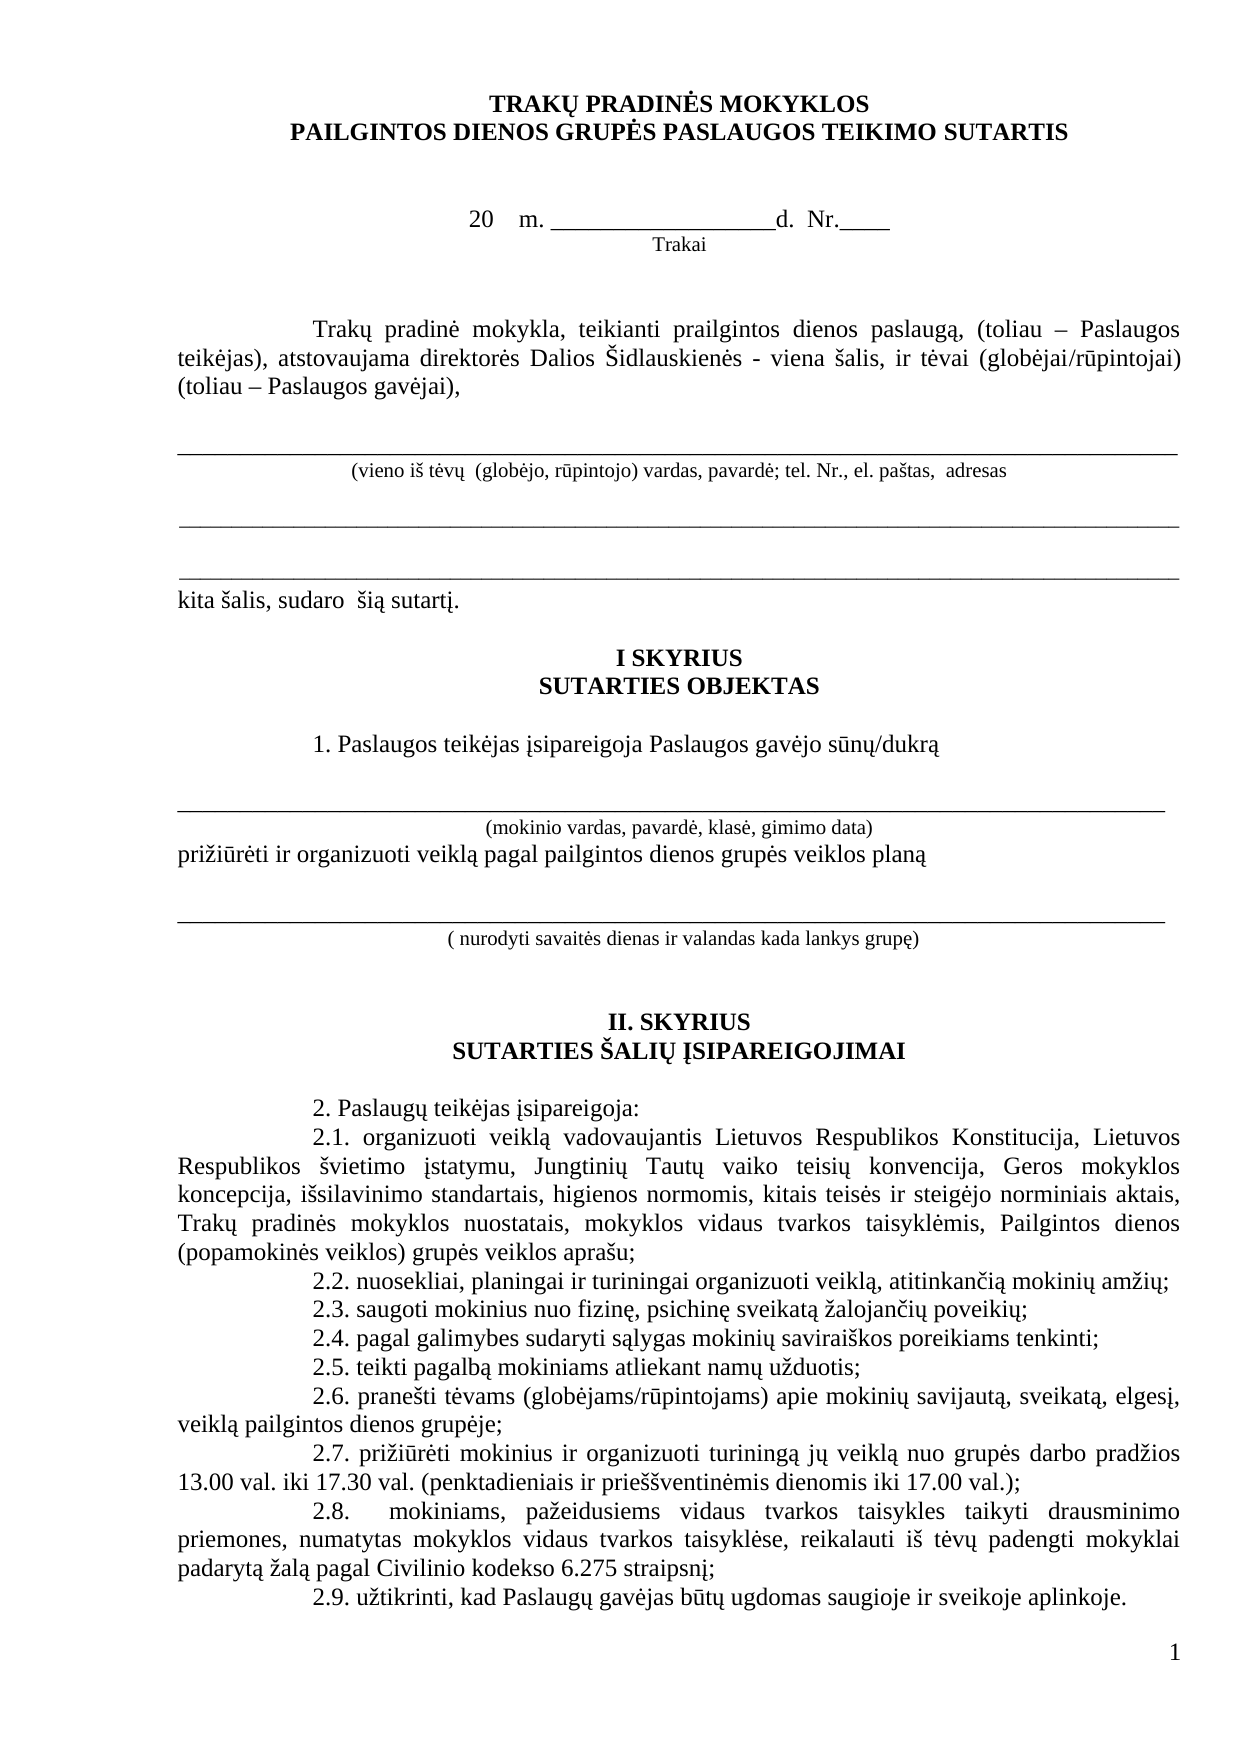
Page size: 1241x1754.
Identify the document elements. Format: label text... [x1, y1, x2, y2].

text I SKYRIUS [177, 643, 1181, 671]
text SUTARTIES ŠALIŲ ĮSIPAREIGOJIMAI [177, 1036, 1181, 1064]
text TRAKŲ PRADINĖS MOKYKLOS [177, 89, 1181, 117]
list 2.8. mokiniams, pažeidusiems vidaus tvarkos taisykles taikyti drausminimo priemones, numatytas mokyklos vidaus tvarkos taisyklėse, reikalauti iš tėvų padengti mokyklai padarytą žalą pagal Civilinio kodekso 6.275 straipsnį; [177, 1496, 1181, 1582]
text kita šalis, sudaro šią sutartį. [177, 585, 1181, 614]
text SUTARTIES OBJEKTAS [177, 671, 1181, 700]
list 2.1. organizuoti veiklą vadovaujantis Lietuvos Respublikos Konstitucija, Lietuvos Respublikos švietimo įstatymu, Jungtinių Tautų vaiko teisių konvencija, Geros mokyklos koncepcija, išsilavinimo standartais, higienos normomis, kitais teisės ir steigėjo norminiais aktais, Trakų pradinės mokyklos nuostatais, mokyklos vidaus tvarkos taisyklėmis, Pailgintos dienos (popamokinės veiklos) grupės veiklos aprašu; [177, 1122, 1181, 1266]
list 2.3. saugoti mokinius nuo fizinę, psichinę sveikatą žalojančių poveikių; [177, 1294, 1181, 1323]
text ________________________________________________________________________________ [177, 429, 1181, 458]
text 20 m. __________________d. Nr.____ [177, 204, 1181, 232]
text (vieno iš tėvų (globėjo, rūpintojo) vardas, pavardė; tel. Nr., el. paštas, adresas [177, 458, 1181, 482]
list 2. Paslaugų teikėjas įsipareigoja: [177, 1093, 1181, 1122]
text _______________________________________________________________________________ [177, 897, 1181, 925]
text Trakų pradinė mokykla, teikianti prailgintos dienos paslaugą, (toliau – Paslaugos teikėjas), atstovaujama direktorės Dalios Šidlauskienės - viena šalis, ir tėvai (globėjai/rūpintojai) (toliau – Paslaugos gavėjai), [177, 314, 1181, 400]
list 2.7. prižiūrėti mokinius ir organizuoti turiningą jų veiklą nuo grupės darbo pradžios 13.00 val. iki 17.30 val. (penktadieniais ir prieššventinėmis dienomis iki 17.00 val.); [177, 1438, 1181, 1496]
list 2.9. užtikrinti, kad Paslaugų gavėjas būtų ugdomas saugioje ir sveikoje aplinkoje. [177, 1582, 1181, 1611]
text ________________________________________________________________________________________________ [177, 506, 1181, 530]
list 2.4. pagal galimybes sudaryti sąlygas mokinių saviraiškos poreikiams tenkinti; [177, 1323, 1181, 1352]
text _______________________________________________________________________________ [177, 786, 1181, 815]
text PAILGINTOS DIENOS GRUPĖS PASLAUGOS TEIKIMO SUTARTIS [177, 117, 1181, 146]
text prižiūrėti ir organizuoti veiklą pagal pailgintos dienos grupės veiklos planą [177, 839, 1181, 868]
list 2.2. nuosekliai, planingai ir turiningai organizuoti veiklą, atitinkančią mokinių amžių; [177, 1266, 1181, 1294]
text II. SKYRIUS [177, 1007, 1181, 1036]
text (mokinio vardas, pavardė, klasė, gimimo data) [177, 815, 1181, 839]
list 2.6. pranešti tėvams (globėjams/rūpintojams) apie mokinių savijautą, sveikatą, elgesį, veiklą pailgintos dienos grupėje; [177, 1381, 1181, 1438]
text ( nurodyti savaitės dienas ir valandas kada lankys grupę) [177, 925, 1181, 949]
list 2.5. teikti pagalbą mokiniams atliekant namų užduotis; [177, 1352, 1181, 1381]
text ________________________________________________________________________________________________ [177, 557, 1181, 582]
text Trakai [177, 232, 1181, 256]
text 1. Paslaugos teikėjas įsipareigoja Paslaugos gavėjo sūnų/dukrą [177, 729, 1181, 758]
